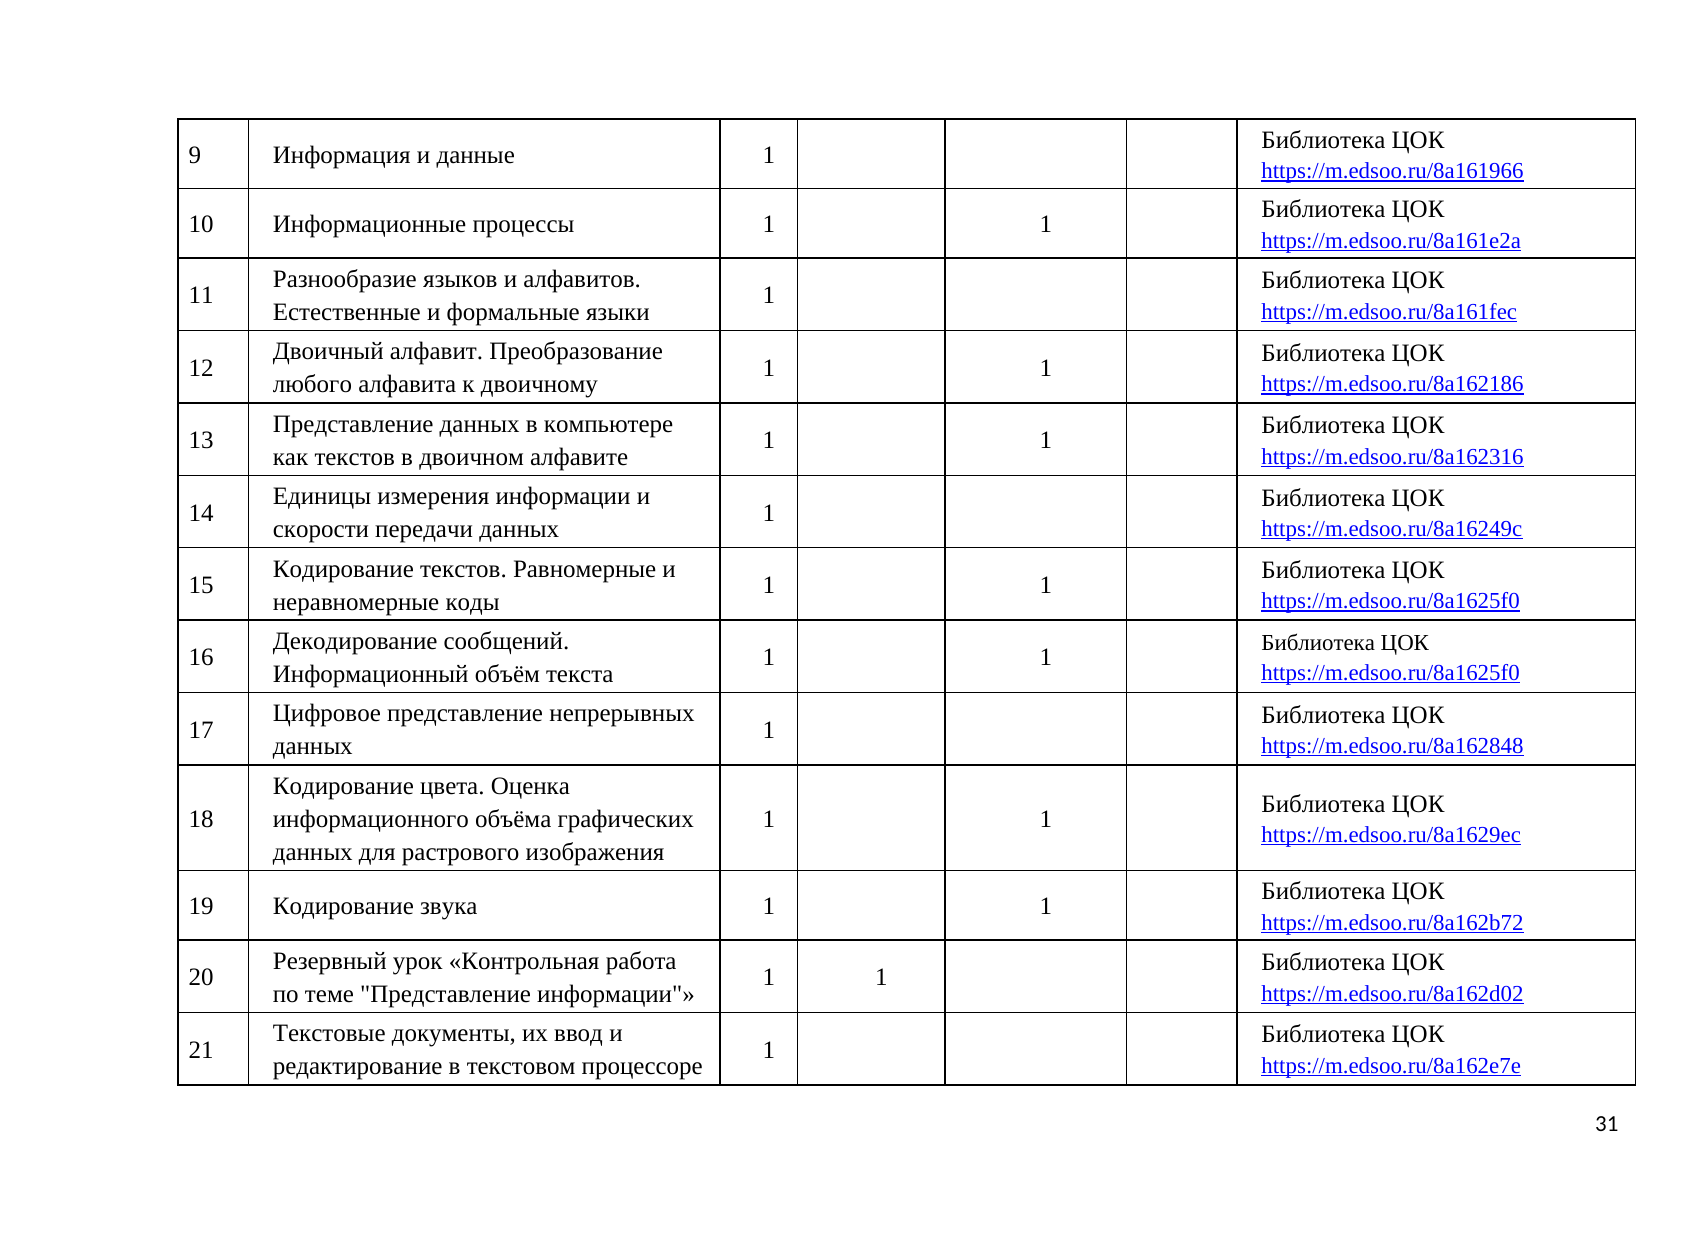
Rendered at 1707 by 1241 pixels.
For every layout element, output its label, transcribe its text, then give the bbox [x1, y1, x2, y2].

table_cell 16 [179, 621, 248, 692]
table_cell Представление данных в компьютере как текстов в двоичном алфавите [249, 404, 719, 474]
table_cell 1 [721, 476, 797, 547]
table_cell 1 [721, 621, 797, 692]
table_cell Библиотека ЦОК https://m.edsoo.ru/8a161e2a [1238, 189, 1635, 257]
table_cell 19 [179, 871, 248, 939]
table_cell Резервный урок «Контрольная работа по теме "Представление информации"» [249, 941, 719, 1011]
table_cell 1 [721, 189, 797, 257]
table_cell [798, 548, 944, 619]
table_cell 1 [946, 189, 1126, 257]
table_cell 10 [179, 189, 248, 257]
table_cell [798, 189, 944, 257]
table_cell [798, 120, 944, 188]
table_cell [1127, 621, 1236, 692]
table_cell [1127, 120, 1236, 188]
table_cell Цифровое представление непрерывных данных [249, 693, 719, 764]
table_cell 1 [721, 1013, 797, 1084]
table_cell [946, 120, 1126, 188]
table_cell 20 [179, 941, 248, 1011]
table_cell Библиотека ЦОК https://m.edsoo.ru/8a162316 [1238, 404, 1635, 474]
table_cell 1 [721, 548, 797, 619]
table_cell 17 [179, 693, 248, 764]
table_cell [946, 693, 1126, 764]
table_cell [798, 621, 944, 692]
table_cell 14 [179, 476, 248, 547]
table_cell [798, 766, 944, 869]
table_cell [1127, 1013, 1236, 1084]
table_cell [798, 871, 944, 939]
table_cell Информация и данные [249, 120, 719, 188]
table_cell [1127, 259, 1236, 330]
table_cell 12 [179, 331, 248, 402]
table_cell Библиотека ЦОК https://m.edsoo.ru/8a162b72 [1238, 871, 1635, 939]
table_cell Библиотека ЦОК https://m.edsoo.ru/8a162e7e [1238, 1013, 1635, 1084]
table_cell 1 [946, 331, 1126, 402]
table_cell [946, 941, 1126, 1011]
table_cell Библиотека ЦОК https://m.edsoo.ru/8a161fec [1238, 259, 1635, 330]
table_cell [1127, 548, 1236, 619]
table_cell [1127, 331, 1236, 402]
table_cell Кодирование текстов. Равномерные и неравномерные коды [249, 548, 719, 619]
table_cell Библиотека ЦОК https://m.edsoo.ru/8a1629ec [1238, 766, 1635, 869]
table_cell Библиотека ЦОК https://m.edsoo.ru/8a16249c [1238, 476, 1635, 547]
table_cell [798, 1013, 944, 1084]
table_cell 1 [721, 120, 797, 188]
table_cell 1 [946, 548, 1126, 619]
table_cell 1 [946, 871, 1126, 939]
table_cell Текстовые документы, их ввод и редактирование в текстовом процессоре [249, 1013, 719, 1084]
table_cell 21 [179, 1013, 248, 1084]
table_cell [1127, 476, 1236, 547]
table_cell [798, 259, 944, 330]
table_cell Кодирование звука [249, 871, 719, 939]
table_cell [1127, 766, 1236, 869]
table_cell [798, 404, 944, 474]
table_cell Библиотека ЦОК https://m.edsoo.ru/8a162848 [1238, 693, 1635, 764]
table_cell Библиотека ЦОК https://m.edsoo.ru/8a161966 [1238, 120, 1635, 188]
table_cell 1 [721, 331, 797, 402]
table_cell [798, 476, 944, 547]
table_cell Декодирование сообщений. Информационный объём текста [249, 621, 719, 692]
table_cell 1 [798, 941, 944, 1011]
table_cell 11 [179, 259, 248, 330]
table_cell Библиотека ЦОК https://m.edsoo.ru/8a1625f0 [1238, 548, 1635, 619]
table_cell 1 [721, 941, 797, 1011]
table_cell 15 [179, 548, 248, 619]
table_cell 1 [721, 404, 797, 474]
table_cell 18 [179, 766, 248, 869]
table_cell Библиотека ЦОК https://m.edsoo.ru/8a162d02 [1238, 941, 1635, 1011]
table_cell [1127, 404, 1236, 474]
table_cell Двоичный алфавит. Преобразование любого алфавита к двоичному [249, 331, 719, 402]
table_cell Разнообразие языков и алфавитов. Естественные и формальные языки [249, 259, 719, 330]
table_cell Библиотека ЦОК https://m.edsoo.ru/8a162186 [1238, 331, 1635, 402]
table_cell 1 [721, 693, 797, 764]
table_cell [798, 693, 944, 764]
table_cell [946, 1013, 1126, 1084]
table_cell 9 [179, 120, 248, 188]
table_cell 1 [946, 621, 1126, 692]
table_cell [1127, 871, 1236, 939]
table_cell Библиотека ЦОК https://m.edsoo.ru/8a1625f0 [1238, 621, 1635, 692]
table_cell 13 [179, 404, 248, 474]
table_cell [1127, 693, 1236, 764]
table_cell 1 [721, 871, 797, 939]
table_cell 1 [721, 259, 797, 330]
table_cell [1127, 941, 1236, 1011]
table_cell Единицы измерения информации и скорости передачи данных [249, 476, 719, 547]
table_cell Информационные процессы [249, 189, 719, 257]
table_cell [1127, 189, 1236, 257]
table_cell [946, 259, 1126, 330]
table_cell [946, 476, 1126, 547]
table_cell Кодирование цвета. Оценка информационного объёма графических данных для растрового изображения [249, 766, 719, 869]
table_cell 1 [946, 404, 1126, 474]
table_cell 1 [946, 766, 1126, 869]
table_cell [798, 331, 944, 402]
table_cell 1 [721, 766, 797, 869]
